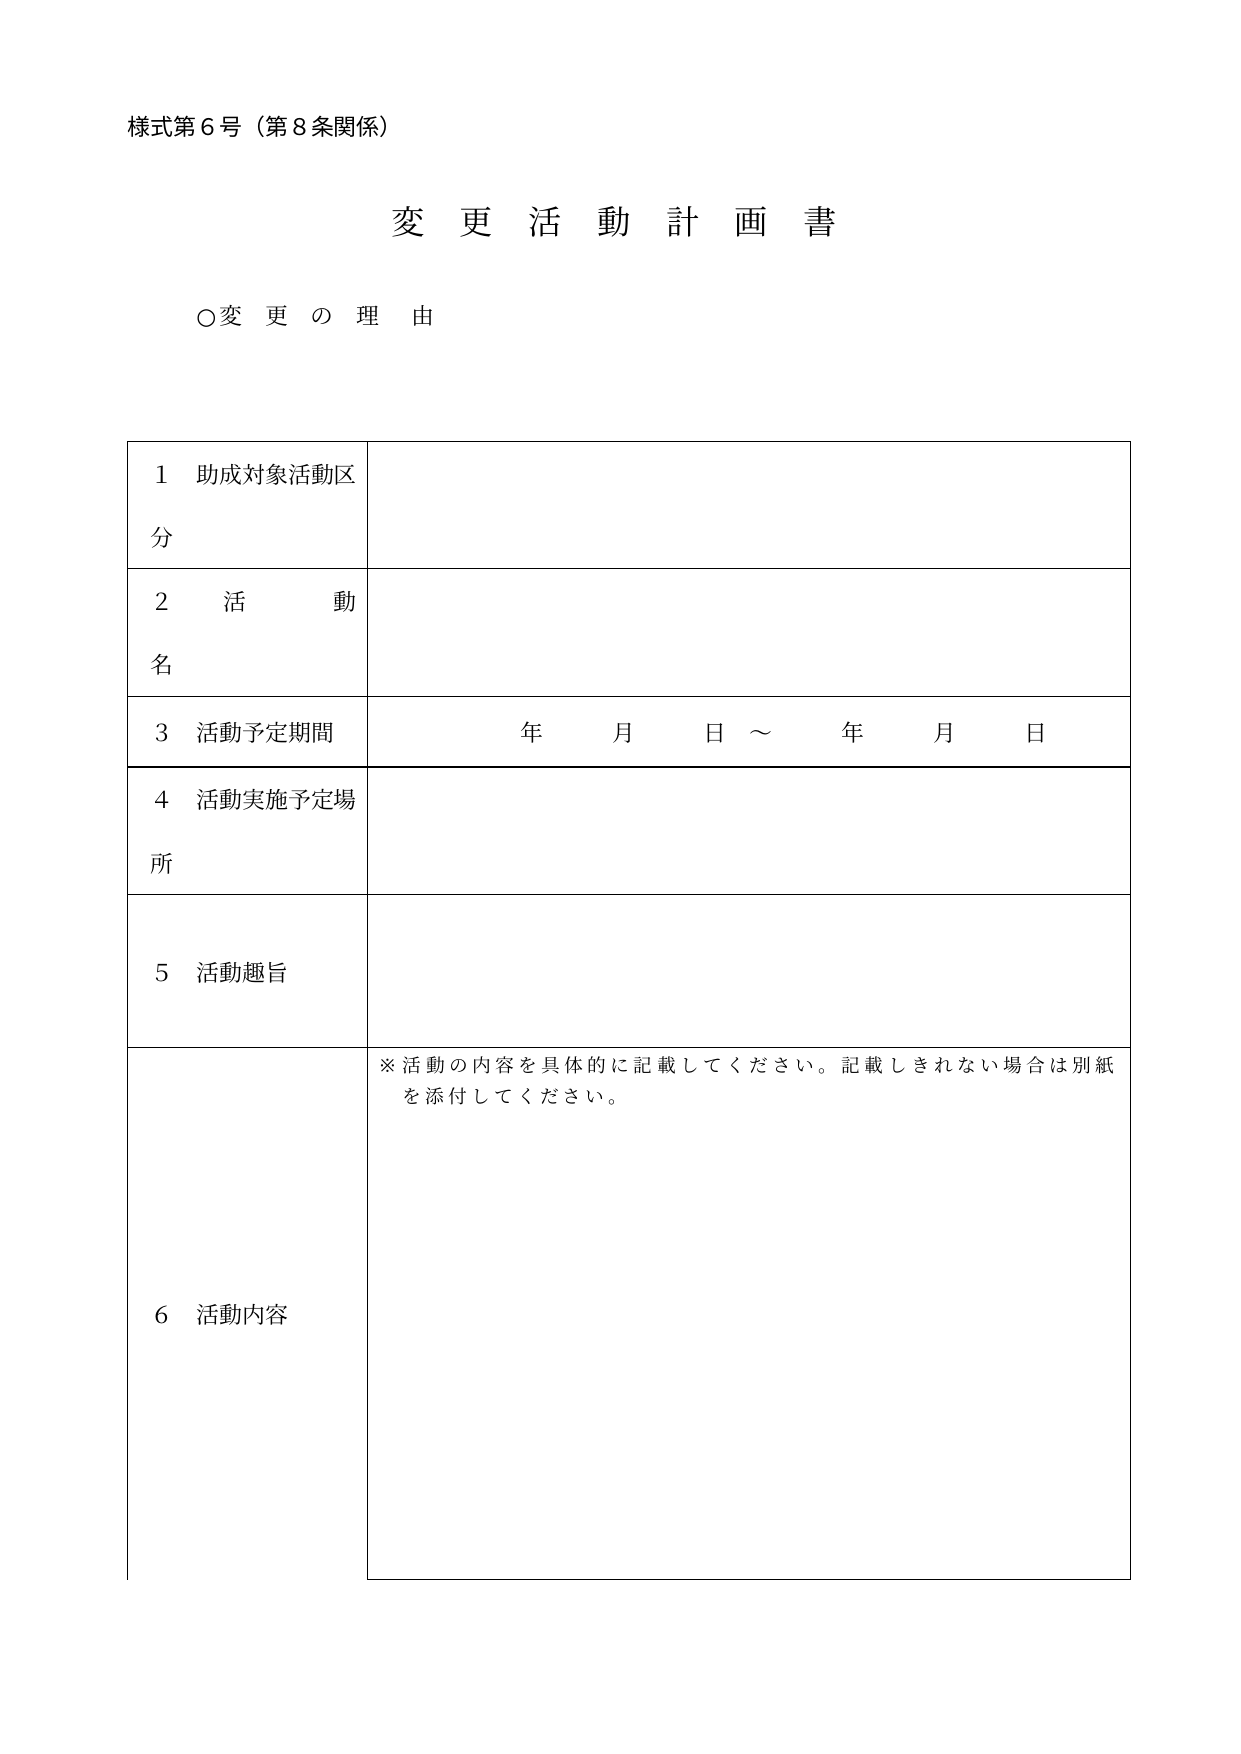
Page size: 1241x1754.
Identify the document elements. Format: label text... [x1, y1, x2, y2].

table_cell ※活動の内容を具体的に記載してください。記載しきれない場合は別紙を添付してください。 [368, 1048, 1130, 1579]
table_cell ３ 活動予定期間 [128, 697, 367, 766]
text ○変更の理由 [187, 283, 1113, 346]
table_cell [368, 569, 1130, 696]
table_cell ５ 活動趣旨 [128, 895, 367, 1047]
text 様式第６号（第８条関係） [127, 94, 1113, 157]
table_header １ 助成対象活動区分 [128, 442, 367, 568]
text 変 更 活 動 計 画 書 [127, 188, 1113, 252]
table_cell [368, 895, 1130, 1047]
table_header [368, 442, 1130, 568]
table_cell 年 月 日 ～ 年 月 日 [368, 697, 1130, 766]
table_cell [368, 768, 1130, 894]
table_cell ６ 活動内容 [128, 1048, 367, 1579]
table_cell ２ 活 動 名 [128, 569, 367, 696]
table_cell ４ 活動実施予定場所 [128, 768, 367, 894]
